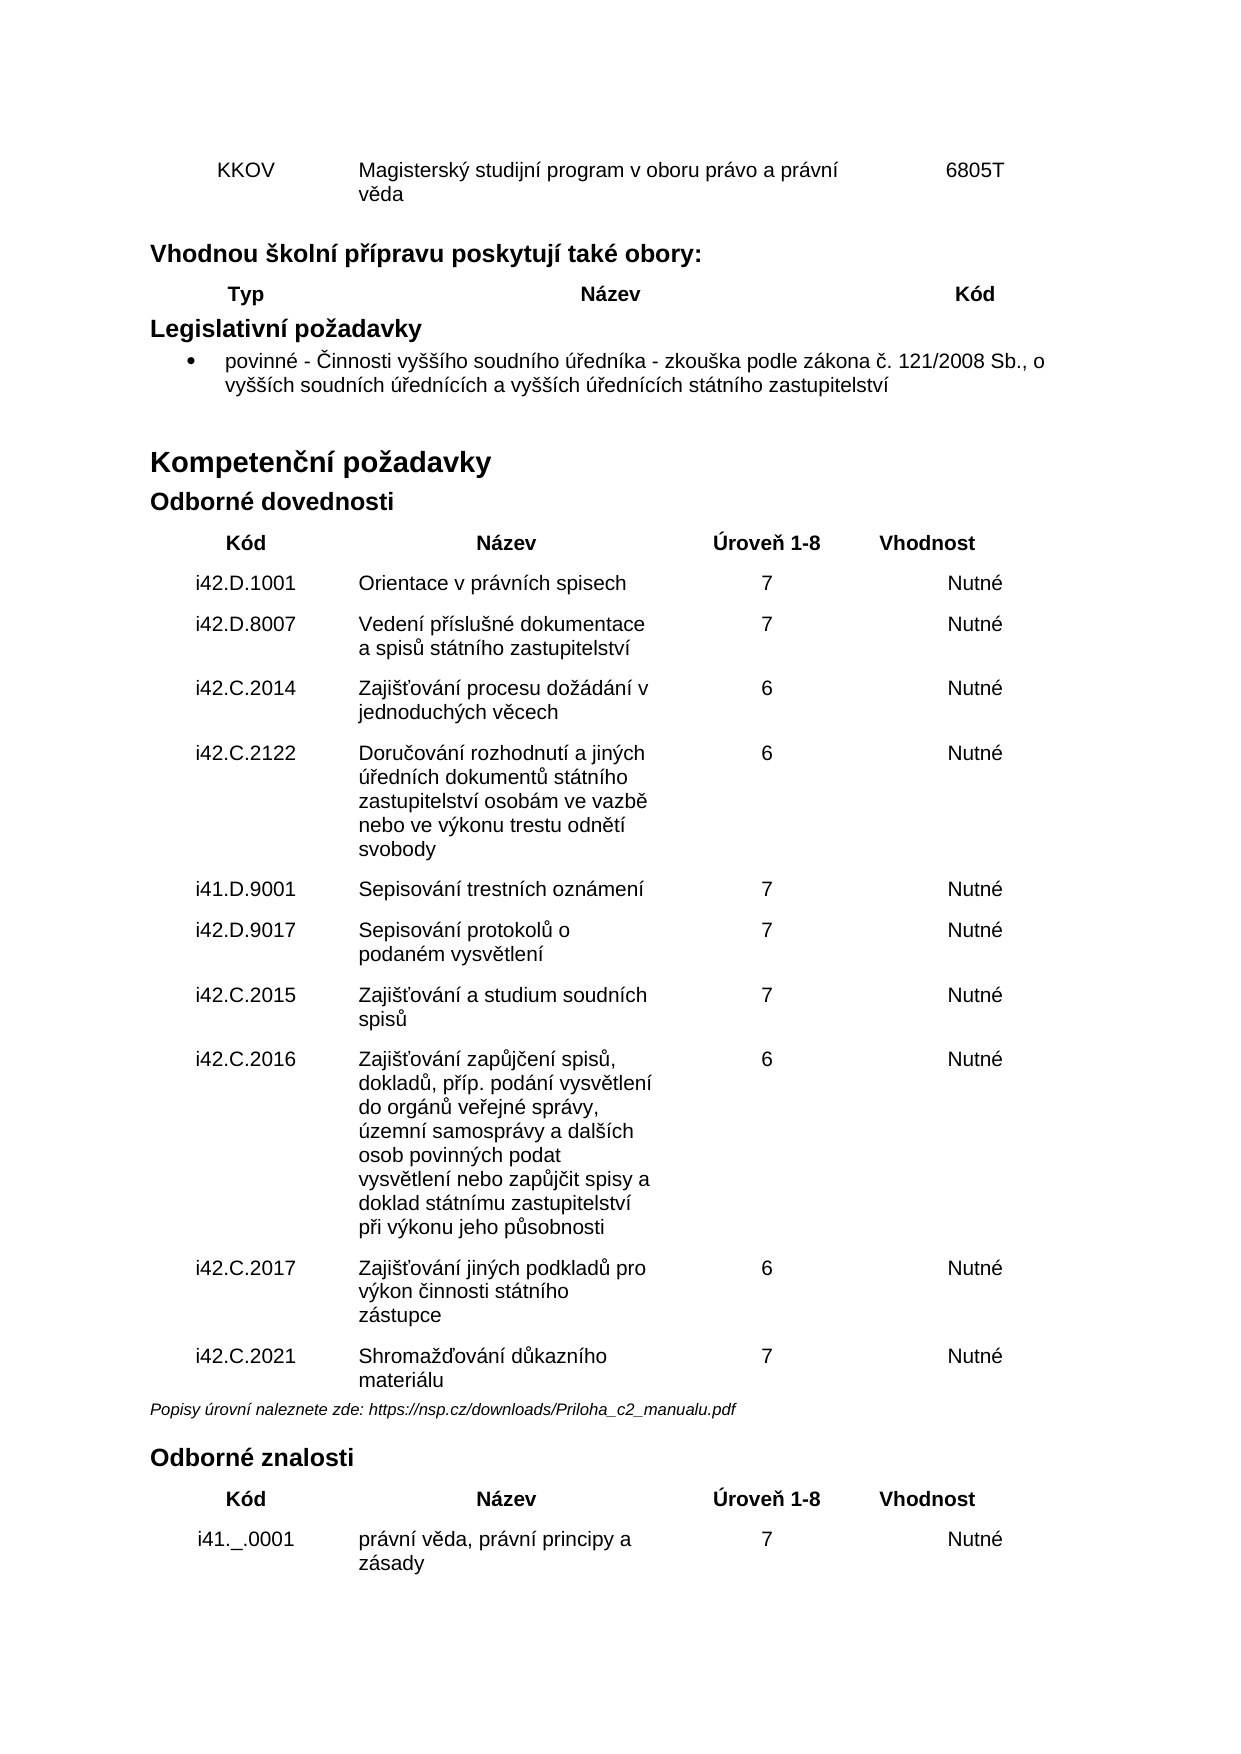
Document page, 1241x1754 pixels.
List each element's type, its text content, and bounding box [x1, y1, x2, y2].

table_cell 7 [663, 1519, 871, 1583]
table_cell i42.D.9017 [142, 910, 350, 974]
table_cell Zajišťování procesu dožádání v jednoduchých věcech [350, 668, 662, 732]
subtitle Odborné znalosti [150, 1443, 1090, 1472]
table_cell Zajišťování zapůjčení spisů, dokladů, příp. podání vysvětlení do orgánů veřejné správy, územní samosprávy a dalších osob povinných podat vysvětlení nebo zapůjčit spisy a doklad státnímu zastupitelství při výkonu jeho působnosti [350, 1039, 662, 1247]
table_cell i42.D.1001 [142, 563, 350, 603]
table_cell Nutné [871, 910, 1079, 974]
table_header Kód [142, 522, 350, 563]
table_cell Zajišťování a studium soudních spisů [350, 974, 662, 1039]
subtitle Legislativní požadavky [150, 314, 1090, 343]
table_cell i42.C.2021 [142, 1336, 350, 1400]
table_cell 6 [663, 668, 871, 732]
table_header Kód [142, 1478, 350, 1519]
table_cell 7 [663, 974, 871, 1039]
table_cell Doručování rozhodnutí a jiných úředních dokumentů státního zastupitelství osobám ve vazbě nebo ve výkonu trestu odnětí svobody [350, 733, 662, 869]
table_cell 7 [663, 910, 871, 974]
table_cell Nutné [871, 603, 1079, 668]
table_cell KKOV [142, 150, 350, 214]
table_header Typ [142, 274, 350, 314]
table_cell Sepisování protokolů o podaném vysvětlení [350, 910, 662, 974]
table_header Vhodnost [871, 1478, 1079, 1519]
table_cell Nutné [871, 668, 1079, 732]
subtitle Odborné dovednosti [150, 487, 1090, 516]
table_cell Zajišťování jiných podkladů pro výkon činnosti státního zástupce [350, 1247, 662, 1336]
table_cell 6 [663, 733, 871, 869]
subtitle Kompetenční požadavky [150, 445, 1090, 479]
table_cell Nutné [871, 733, 1079, 869]
table_cell 7 [663, 563, 871, 603]
table_cell Nutné [871, 563, 1079, 603]
table_cell 6 [663, 1247, 871, 1336]
table_cell 6 [663, 1039, 871, 1247]
table_cell Nutné [871, 1336, 1079, 1400]
table_cell i42.C.2017 [142, 1247, 350, 1336]
table_cell 7 [663, 1336, 871, 1400]
table_cell Nutné [871, 1039, 1079, 1247]
table_cell i42.C.2122 [142, 733, 350, 869]
table_header Kód [871, 274, 1079, 314]
table_cell i42.D.8007 [142, 603, 350, 668]
table_header Úroveň 1-8 [663, 522, 871, 563]
table_cell Vedení příslušné dokumentace a spisů státního zastupitelství [350, 603, 662, 668]
table_cell právní věda, právní principy a zásady [350, 1519, 662, 1583]
table_header Název [350, 1478, 662, 1519]
text Popisy úrovní naleznete zde: https://nsp.cz/downloads/Priloha_c2_manualu.pdf [150, 1400, 1090, 1419]
table_cell Nutné [871, 974, 1079, 1039]
table_cell Shromažďování důkazního materiálu [350, 1336, 662, 1400]
table_cell Magisterský studijní program v oboru právo a právní věda [350, 150, 871, 214]
table_cell 7 [663, 603, 871, 668]
table_cell Sepisování trestních oznámení [350, 869, 662, 909]
table_cell i41.D.9001 [142, 869, 350, 909]
table_cell Nutné [871, 869, 1079, 909]
table_cell i42.C.2015 [142, 974, 350, 1039]
table_header Úroveň 1-8 [663, 1478, 871, 1519]
table_header Název [350, 274, 871, 314]
table_cell 6805T [871, 150, 1079, 214]
table_cell i42.C.2016 [142, 1039, 350, 1247]
table_header Název [350, 522, 662, 563]
table_cell Nutné [871, 1247, 1079, 1336]
table_cell 7 [663, 869, 871, 909]
table_header Vhodnost [871, 522, 1079, 563]
table_cell i42.C.2014 [142, 668, 350, 732]
table_cell i41._.0001 [142, 1519, 350, 1583]
subtitle Vhodnou školní přípravu poskytují také obory: [150, 238, 1090, 267]
table_cell Nutné [871, 1519, 1079, 1583]
list povinné - Činnosti vyššího soudního úředníka - zkouška podle zákona č. 121/2008 Sb., o vyšších soudních úřednících a vyšších úřednících státního zastupitelství [187, 349, 1090, 397]
table_cell Orientace v právních spisech [350, 563, 662, 603]
